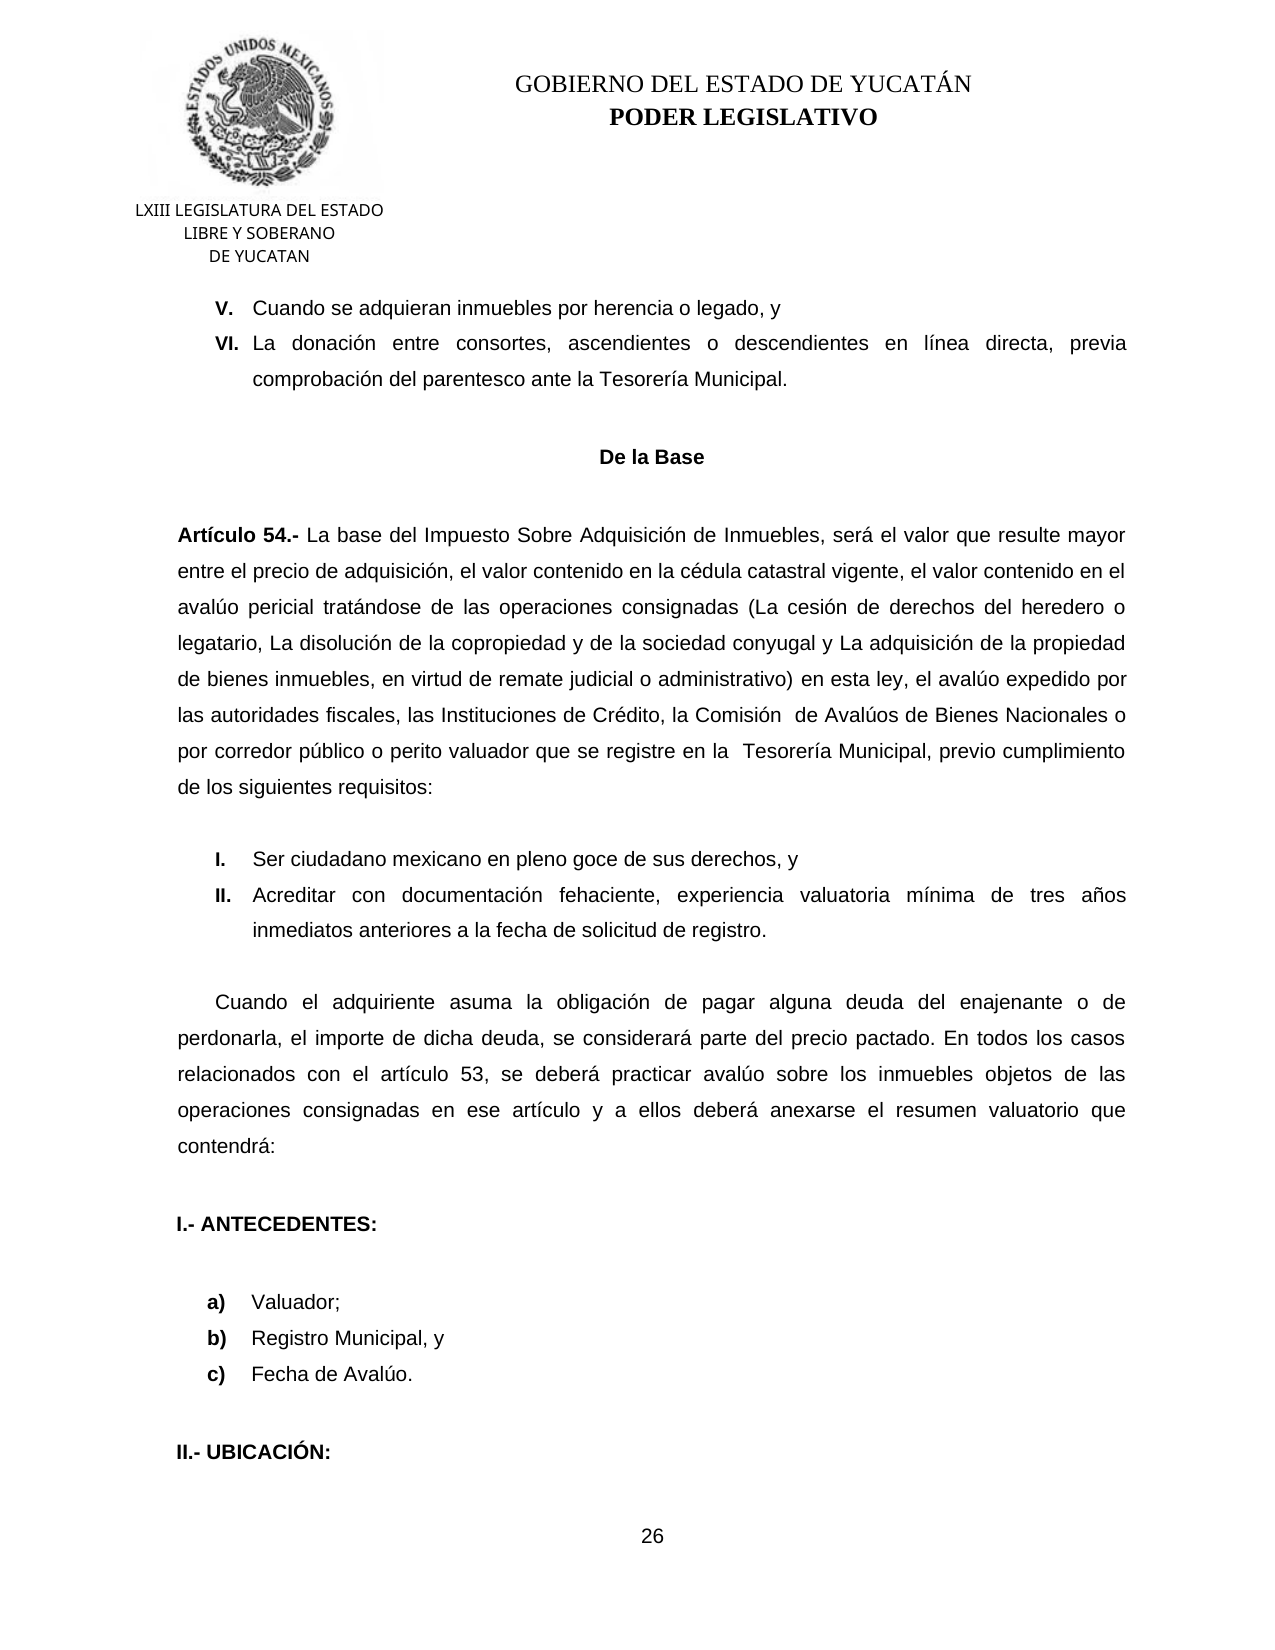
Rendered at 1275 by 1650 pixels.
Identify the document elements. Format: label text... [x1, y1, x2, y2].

list Fecha de Avalúo. [207, 1362, 1127, 1386]
list Ser ciudadano mexicano en pleno goce de sus derechos, y [215, 846, 1127, 870]
list Valuador; [207, 1290, 1127, 1314]
list Registro Municipal, y [207, 1326, 1127, 1350]
picture [139, 30, 384, 201]
list La donación entre consortes, ascendientes o descendientes en línea directa, previa comprobación del parentesco ante la Tesorería Municipal. [215, 331, 1127, 391]
text De la Base [176, 445, 1127, 469]
text I.- ANTECEDENTES: [176, 1212, 1127, 1236]
text Cuando el adquiriente asuma la obligación de pagar alguna deuda del enajenante o de perdonarla, el importe de dicha deuda, se considerará parte del precio pactado. En todos los casos relacionados con el artículo 53, se deberá practicar avalúo sobre los inmuebles objetos de las operaciones consignadas en ese artículo y a ellos deberá anexarse el resumen valuatorio que contendrá: [177, 990, 1127, 1158]
list Acreditar con documentación fehaciente, experiencia valuatoria mínima de tres años inmediatos anteriores a la fecha de solicitud de registro. [215, 882, 1127, 942]
text II.- UBICACIÓN: [176, 1439, 1127, 1463]
list Cuando se adquieran inmuebles por herencia o legado, y [215, 295, 1127, 319]
text Artículo 54.- La base del Impuesto Sobre Adquisición de Inmuebles, será el valor que resulte mayor entre el precio de adquisición, el valor contenido en la cédula catastral vigente, el valor contenido en el avalúo pericial tratándose de las operaciones consignadas (La cesión de derechos del heredero o legatario, La disolución de la copropiedad y de la sociedad conyugal y La adquisición de la propiedad de bienes inmuebles, en virtud de remate judicial o administrativo) en esta ley, el avalúo expedido por las autoridades fiscales, las Instituciones de Crédito, la Comisión de Avalúos de Bienes Nacionales o por corredor público o perito valuador que se registre en la Tesorería Municipal, previo cumplimiento de los siguientes requisitos: [177, 523, 1127, 798]
